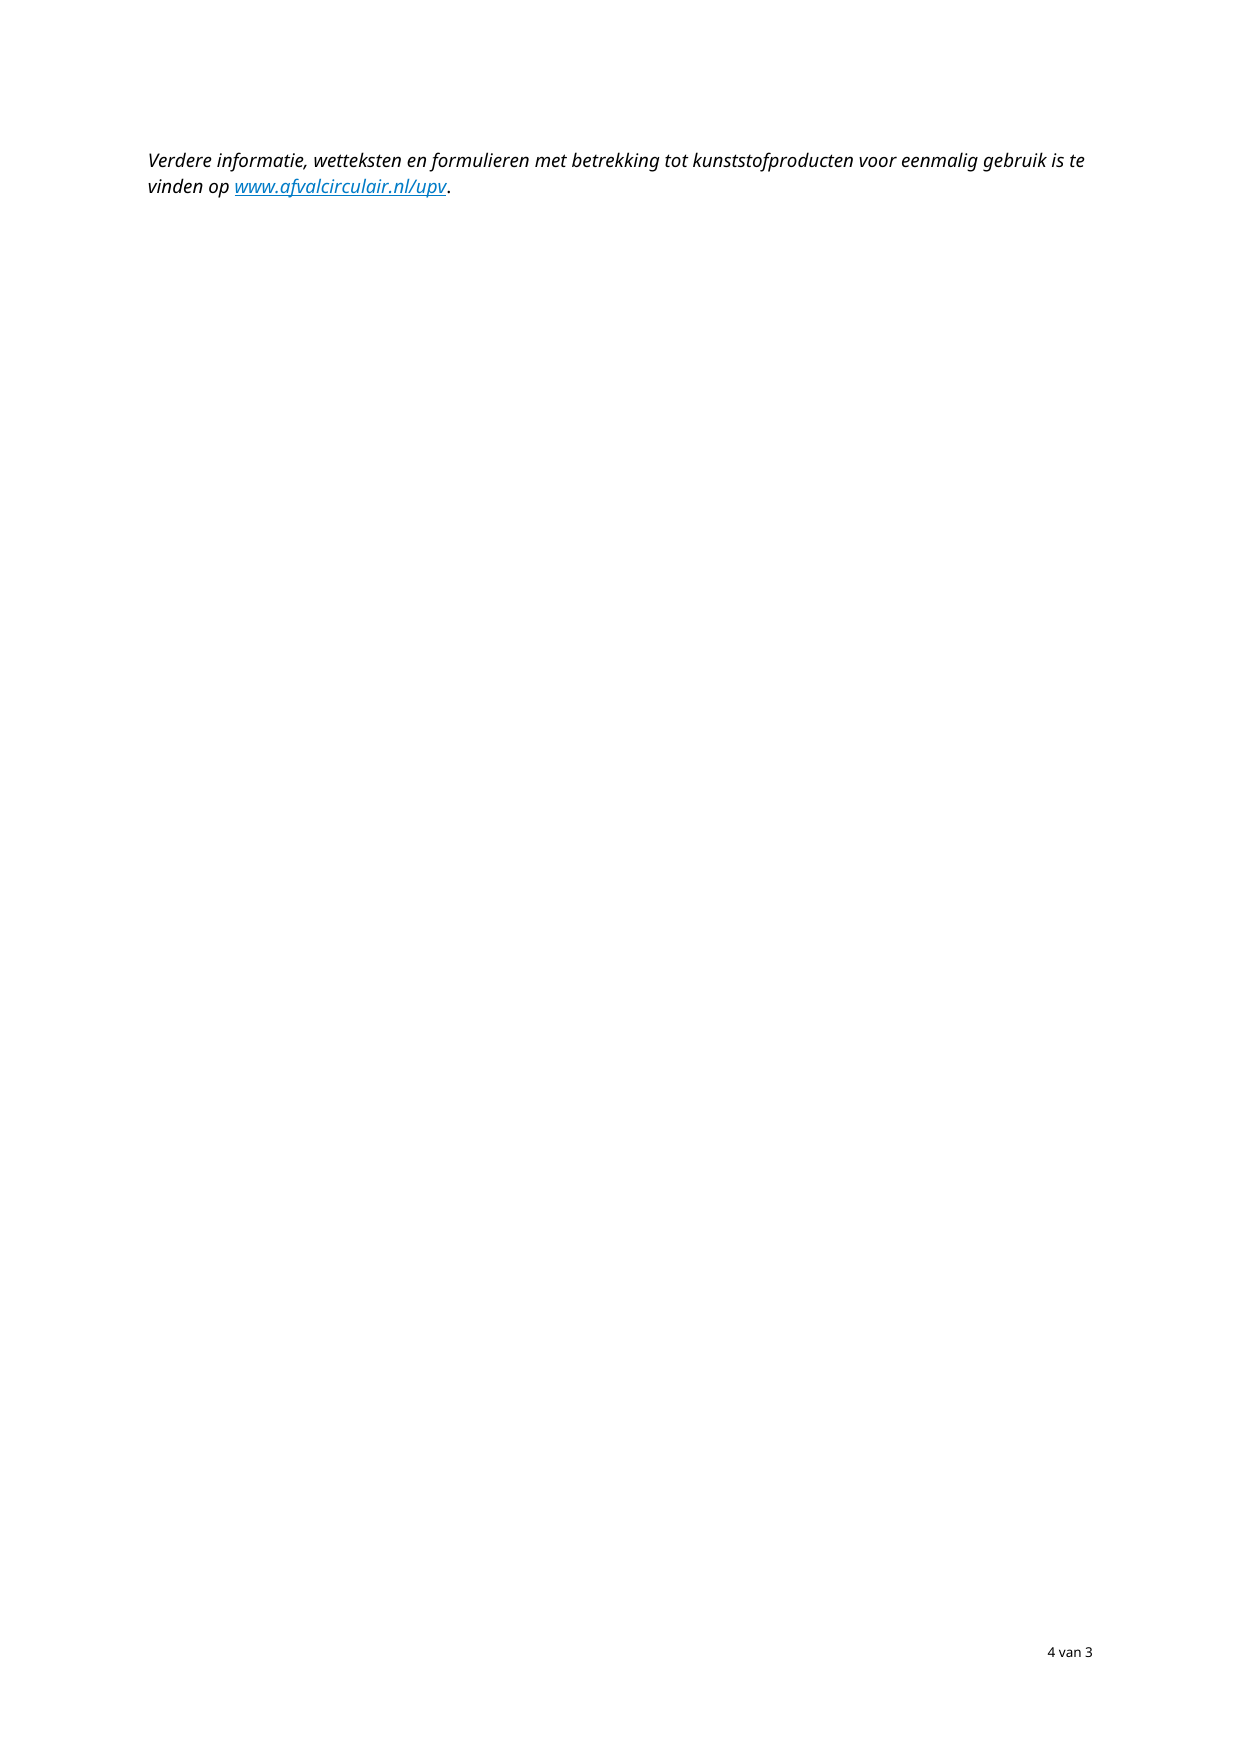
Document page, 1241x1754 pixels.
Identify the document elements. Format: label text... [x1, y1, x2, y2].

text Verdere informatie, wetteksten en formulieren met betrekking tot kunststofproducten voor eenmalig gebruik is te vinden op www.afvalcirculair.nl/upv. [148, 148, 1093, 199]
